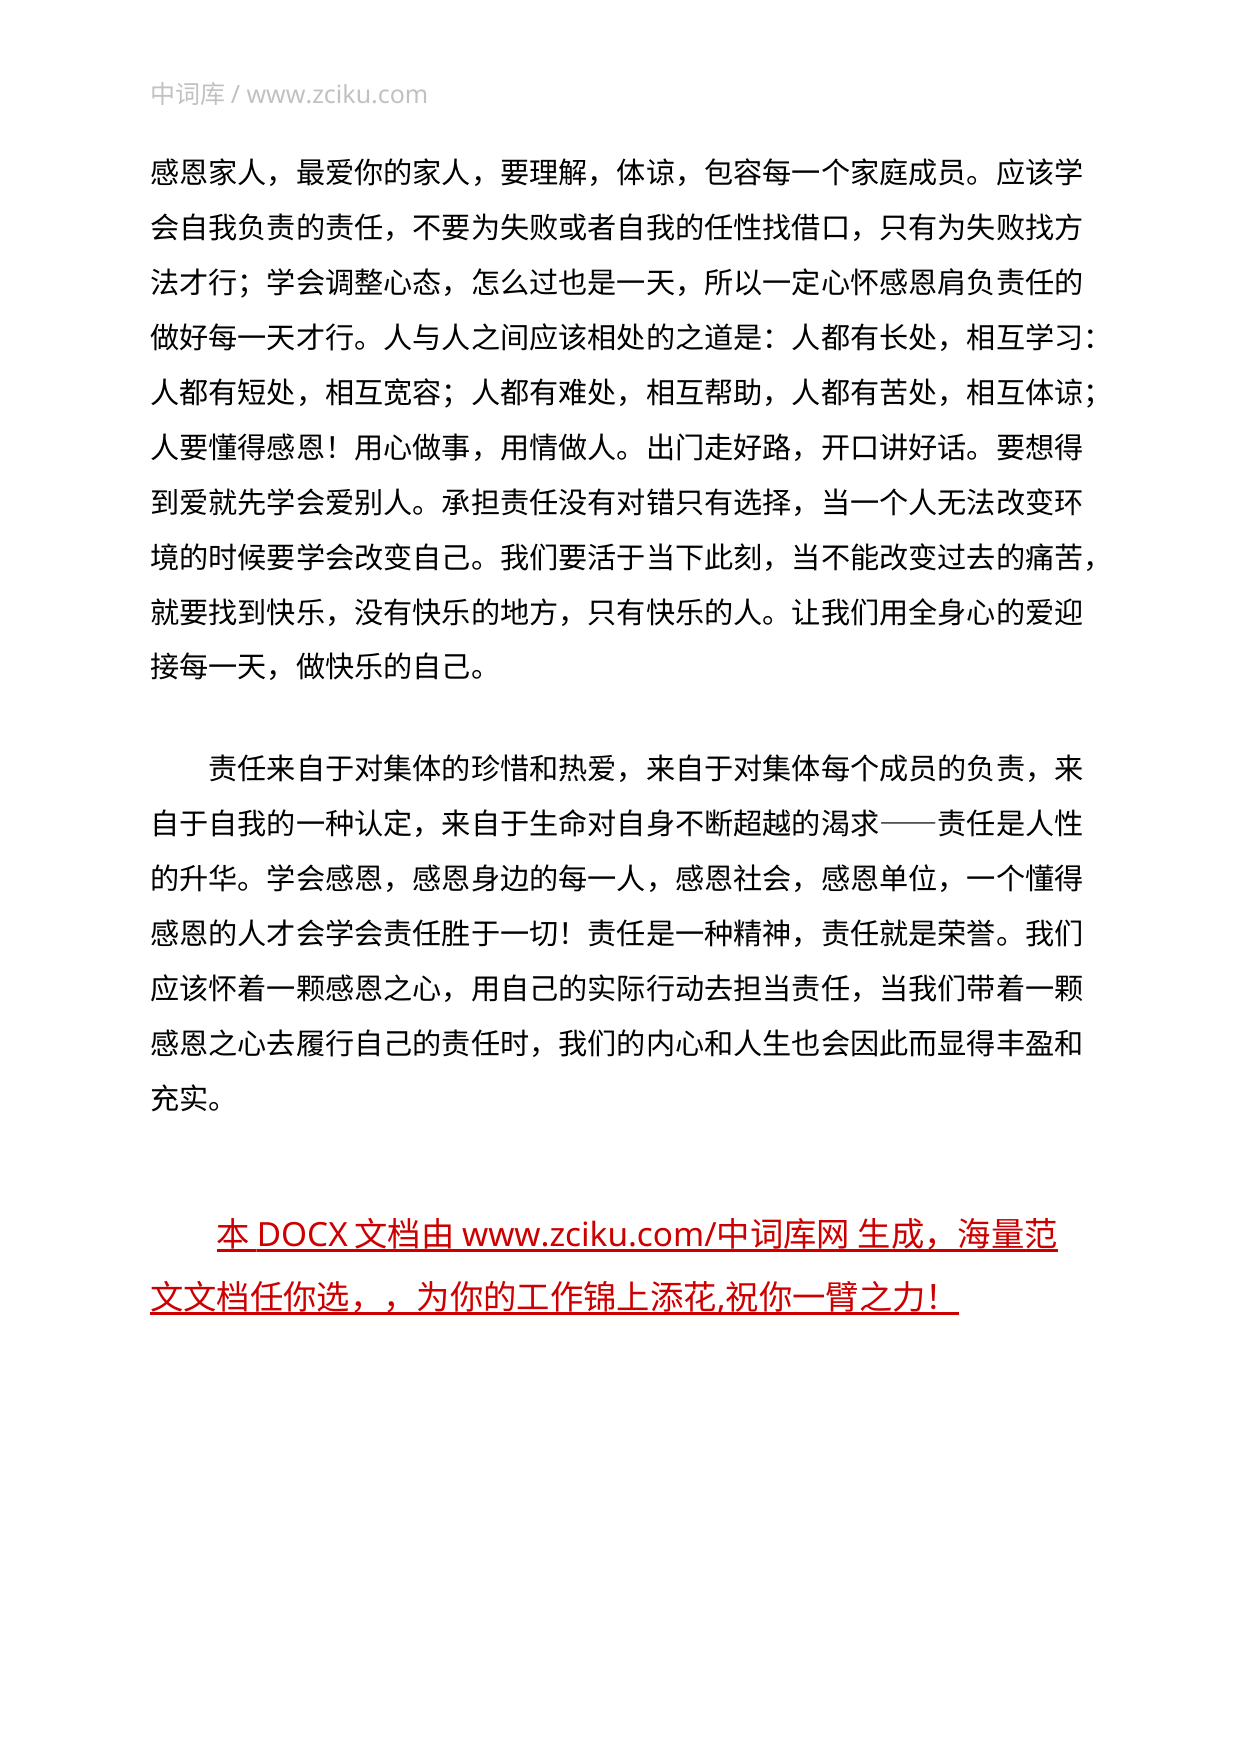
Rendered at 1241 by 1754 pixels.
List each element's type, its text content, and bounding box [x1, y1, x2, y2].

text 责任来自于对集体的珍惜和热爱，来自于对集体每个成员的负责，来自于自我的一种认定，来自于生命对自身不断超越的渴求——责任是人性的升华。学会感恩，感恩身边的每一人，感恩社会，感恩单位，一个懂得感恩的人才会学会责任胜于一切！责任是一种精神，责任就是荣誉。我们应该怀着一颗感恩之心，用自己的实际行动去担当责任，当我们带着一颗感恩之心去履行自己的责任时，我们的内心和人生也会因此而显得丰盈和充实。 [150, 746, 1090, 1117]
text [150, 150, 1090, 686]
text 本DOCX文档由 www.zciku.com/中词库网 生成，海量范文文档任你选，，为你的工作锦上添花,祝你一臂之力！ [150, 1208, 1090, 1319]
